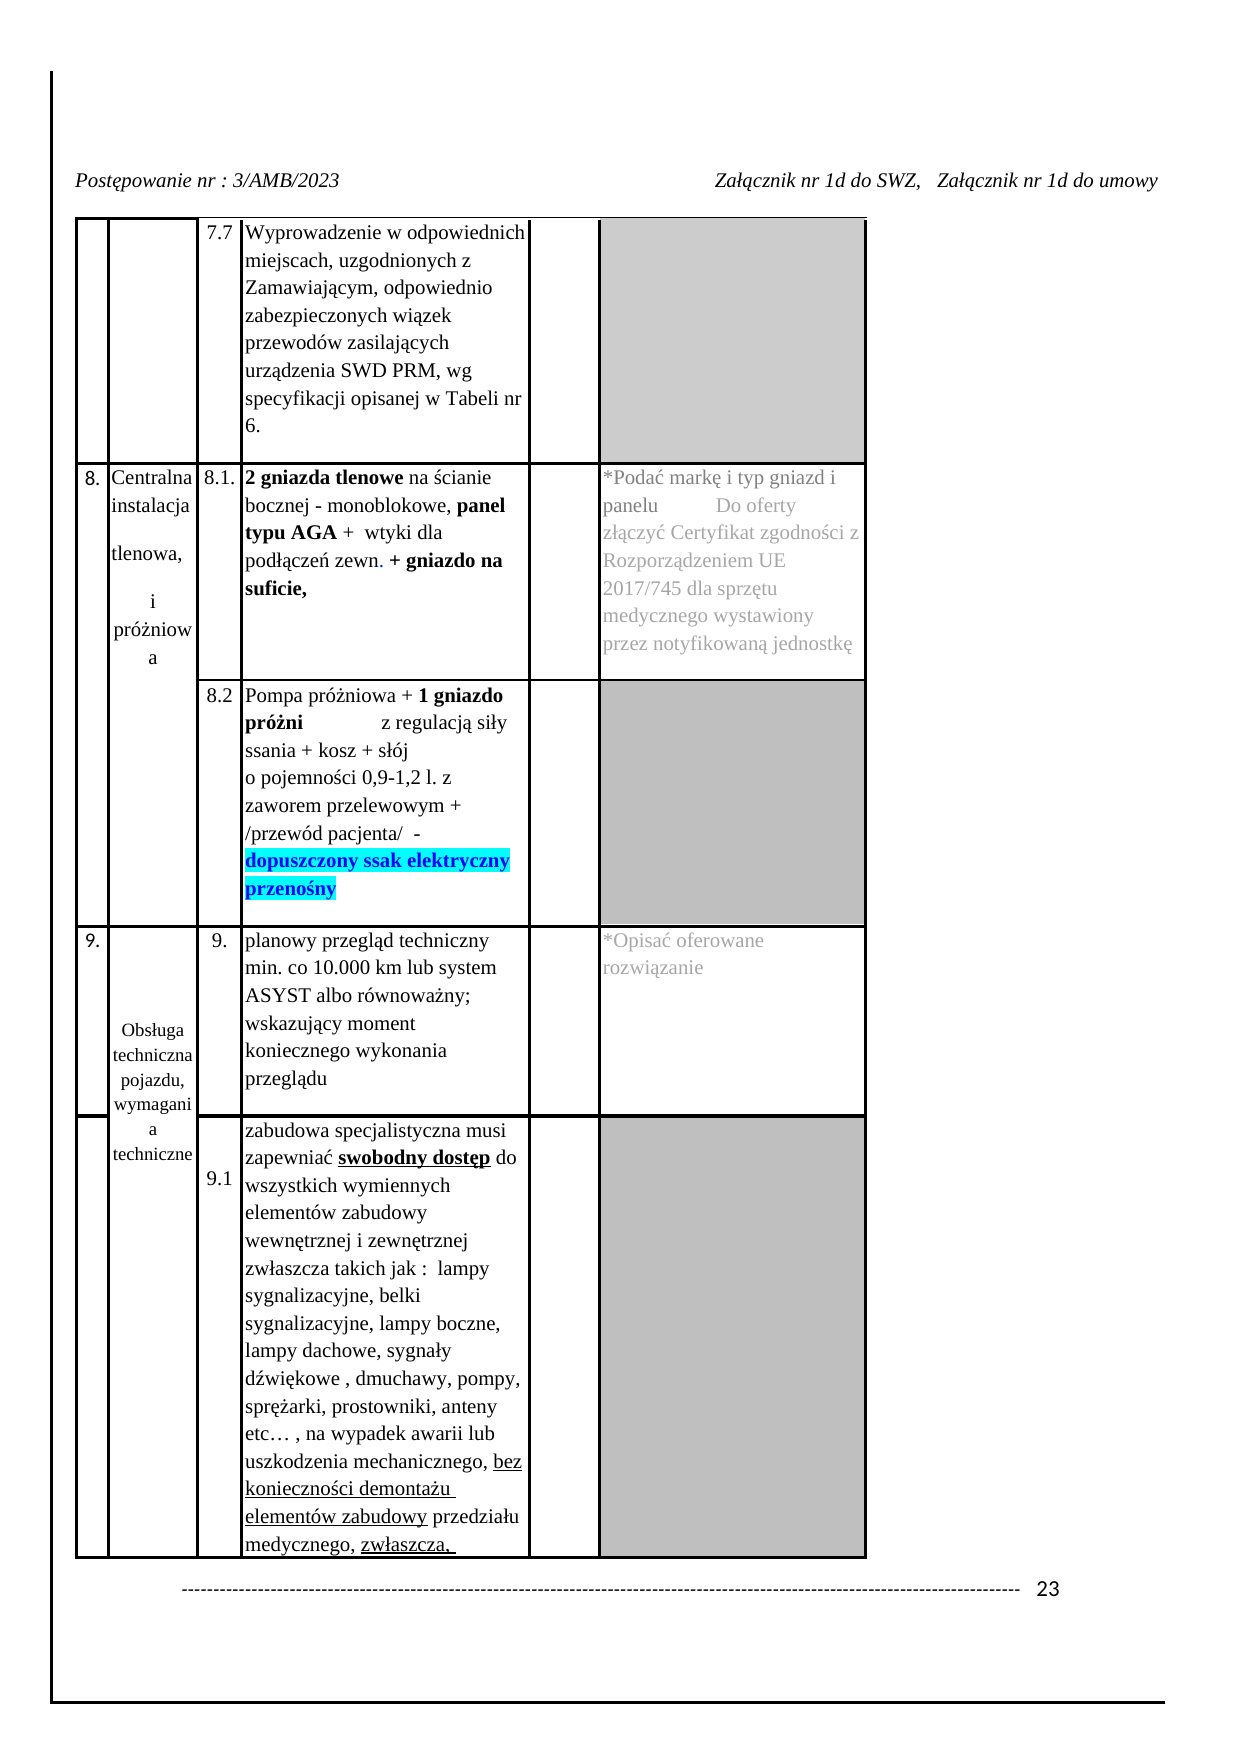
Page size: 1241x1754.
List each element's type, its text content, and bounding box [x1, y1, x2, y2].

table_cell 9. [78, 928, 107, 1114]
table_cell 9. [199, 928, 240, 1114]
table_cell [531, 681, 598, 924]
table_cell *Opisać oferowane rozwiązanie [601, 928, 864, 1114]
table_cell [601, 681, 864, 924]
table_cell [600, 218, 865, 462]
table_cell 2 gniazda tlenowe na ścianie bocznej - monoblokowe, panel typu AGA + wtyki dla podłączeń zewn. + gniazdo na suficie, [243, 465, 528, 679]
table_cell Obsługa techniczna pojazdu, wymagania techniczne [110, 928, 196, 1556]
table_cell [110, 220, 196, 462]
table_cell 8.1. [199, 465, 240, 679]
table_cell [531, 928, 598, 1114]
table_cell planowy przegląd techniczny min. co 10.000 km lub system ASYST albo równoważny; wskazujący moment koniecznego wykonania przeglądu [243, 928, 528, 1114]
table_cell *Podać markę i typ gniazd i panelu Do oferty złączyć Certyfikat zgodności z Rozporządzeniem UE 2017/745 dla sprzętu medycznego wystawiony przez notyfikowaną jednostkę [601, 465, 864, 679]
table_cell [243, 1118, 528, 1556]
table_cell [601, 1118, 864, 1556]
table_cell [78, 1118, 107, 1556]
table_cell [529, 218, 599, 462]
table_cell [531, 1118, 598, 1556]
table_cell Centralna instalacja tlenowa, i próżniowa [110, 465, 196, 924]
table_cell 7.7 [199, 218, 242, 462]
table_cell [78, 220, 107, 462]
table_cell 8.2 [199, 681, 240, 924]
table_cell 9.1 [199, 1118, 240, 1556]
table_cell Pompa próżniowa + 1 gniazdo próżni z regulacją siły ssania + kosz + słój o pojemności 0,9-1,2 l. z zaworem przelewowym + /przewód pacjenta/ - dopuszczony ssak elektryczny przenośny [243, 681, 528, 924]
table_cell [531, 465, 598, 679]
table_cell 8. [78, 465, 107, 924]
table_cell Wyprowadzenie w odpowiednich miejscach, uzgodnionych z Zamawiającym, odpowiednio zabezpieczonych wiązek przewodów zasilających urządzenia SWD PRM, wg specyfikacji opisanej w Tabeli nr 6. [242, 218, 529, 462]
